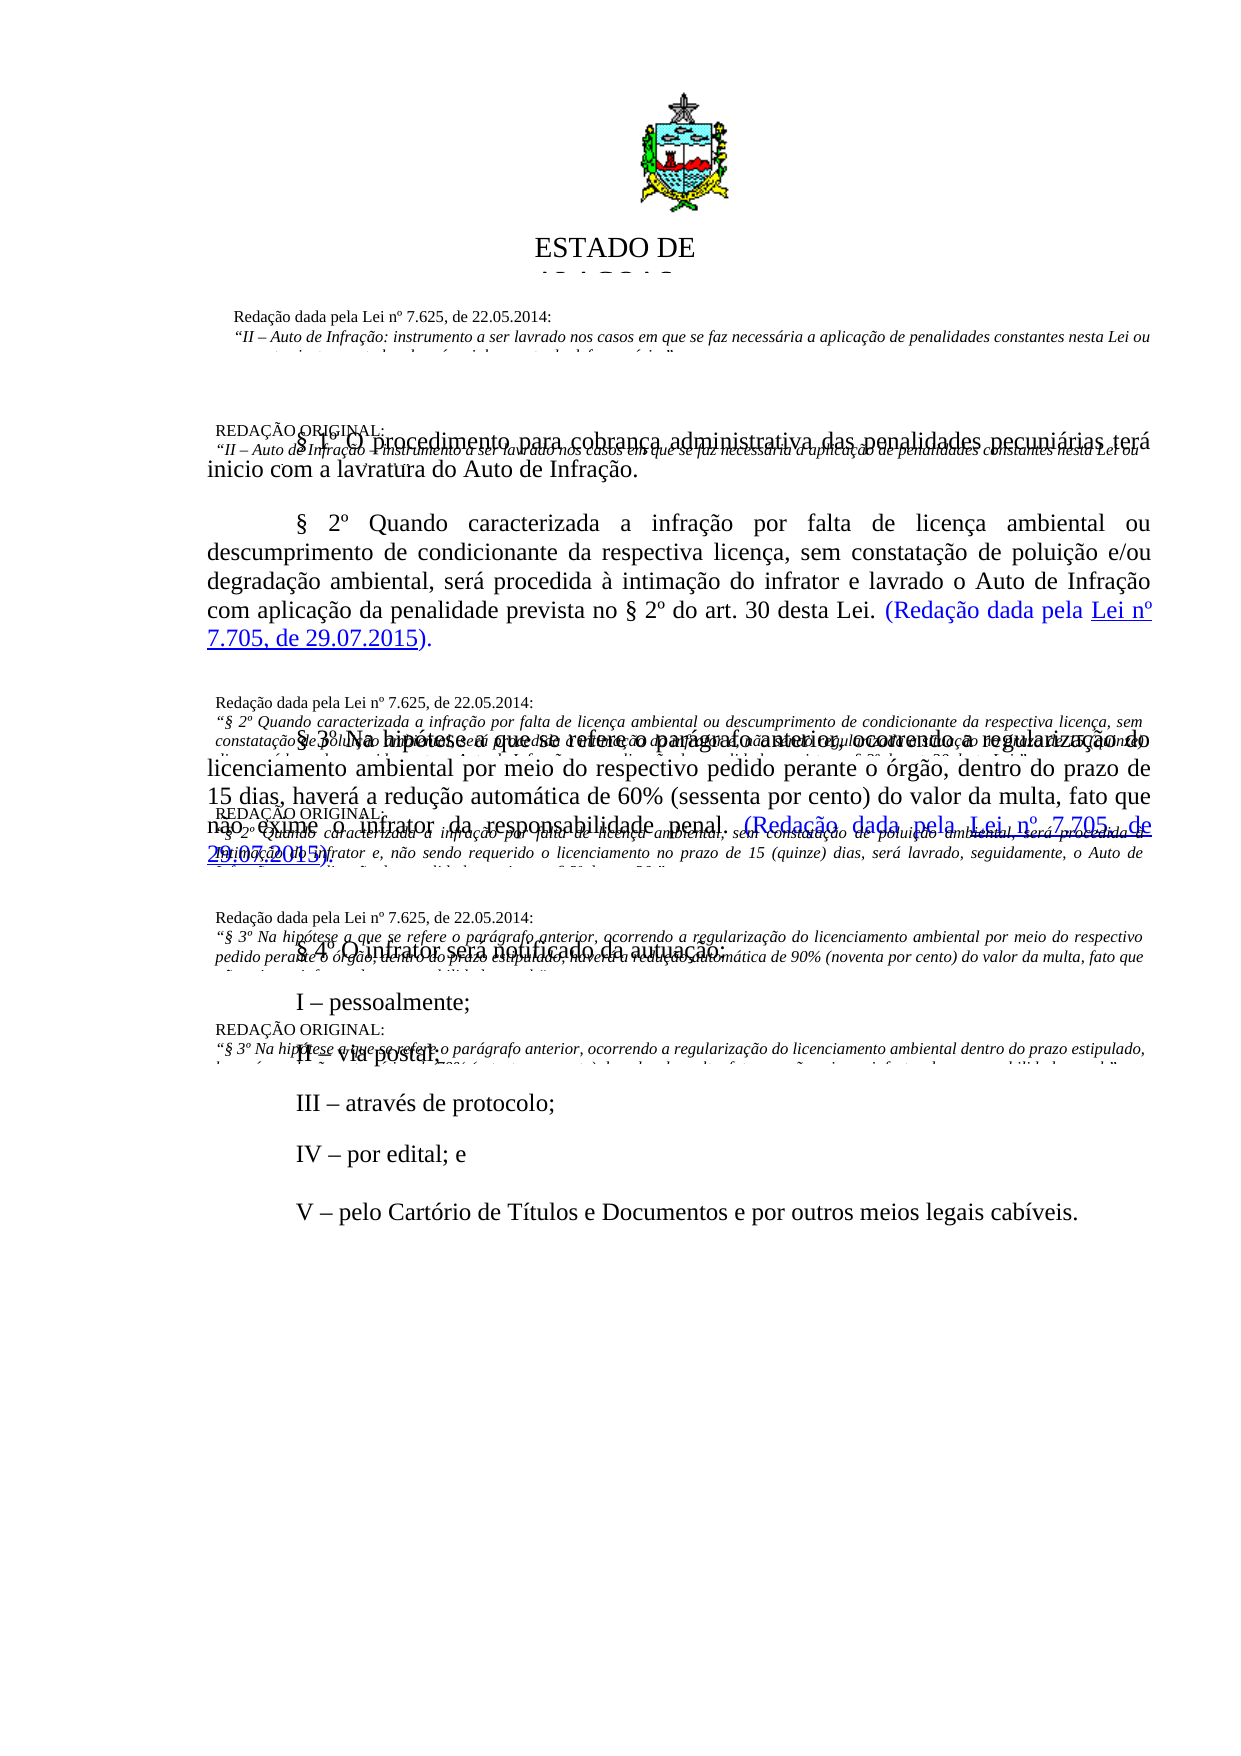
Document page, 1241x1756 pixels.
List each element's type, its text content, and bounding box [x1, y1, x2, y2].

text § 2º Quando caracterizada a infração por falta de licença ambiental ou descumprimento de condicionante da respectiva licença, sem constatação de poluição e/ou degradação ambiental, será procedida à intimação do infrator e lavrado o Auto de Infração com aplicação da penalidade prevista no § 2º do art. 30 desta Lei. (Redação dada pela Lei nº 7.705, de 29.07.2015). [207, 508, 1152, 652]
list – via postal; [296, 1039, 1186, 1067]
text § 4º O infrator será notificado da autuação: I – pessoalmente; [296, 935, 728, 1016]
text § 3º Na hipótese a que se refere o parágrafo anterior, ocorrendo a regularização do licenciamento ambiental por meio do respectivo pedido perante o órgão, dentro do prazo de 15 dias, haverá a redução automática de 60% (sessenta por cento) do valor da multa, fato que não exime o infrator da responsabilidade penal. (Redação dada pela Lei nº 7.705, de 29.07.2015). [207, 724, 1152, 868]
list – através de protocolo; IV – por edital; e [296, 1088, 555, 1167]
text V – pelo Cartório de Títulos e Documentos e por outros meios legais cabíveis. [296, 1197, 1186, 1226]
text § 1º O procedimento para cobrança administrativa das penalidades pecuniárias terá inicio com a lavratura do Auto de Infração. [207, 426, 1151, 483]
picture [609, 73, 749, 223]
